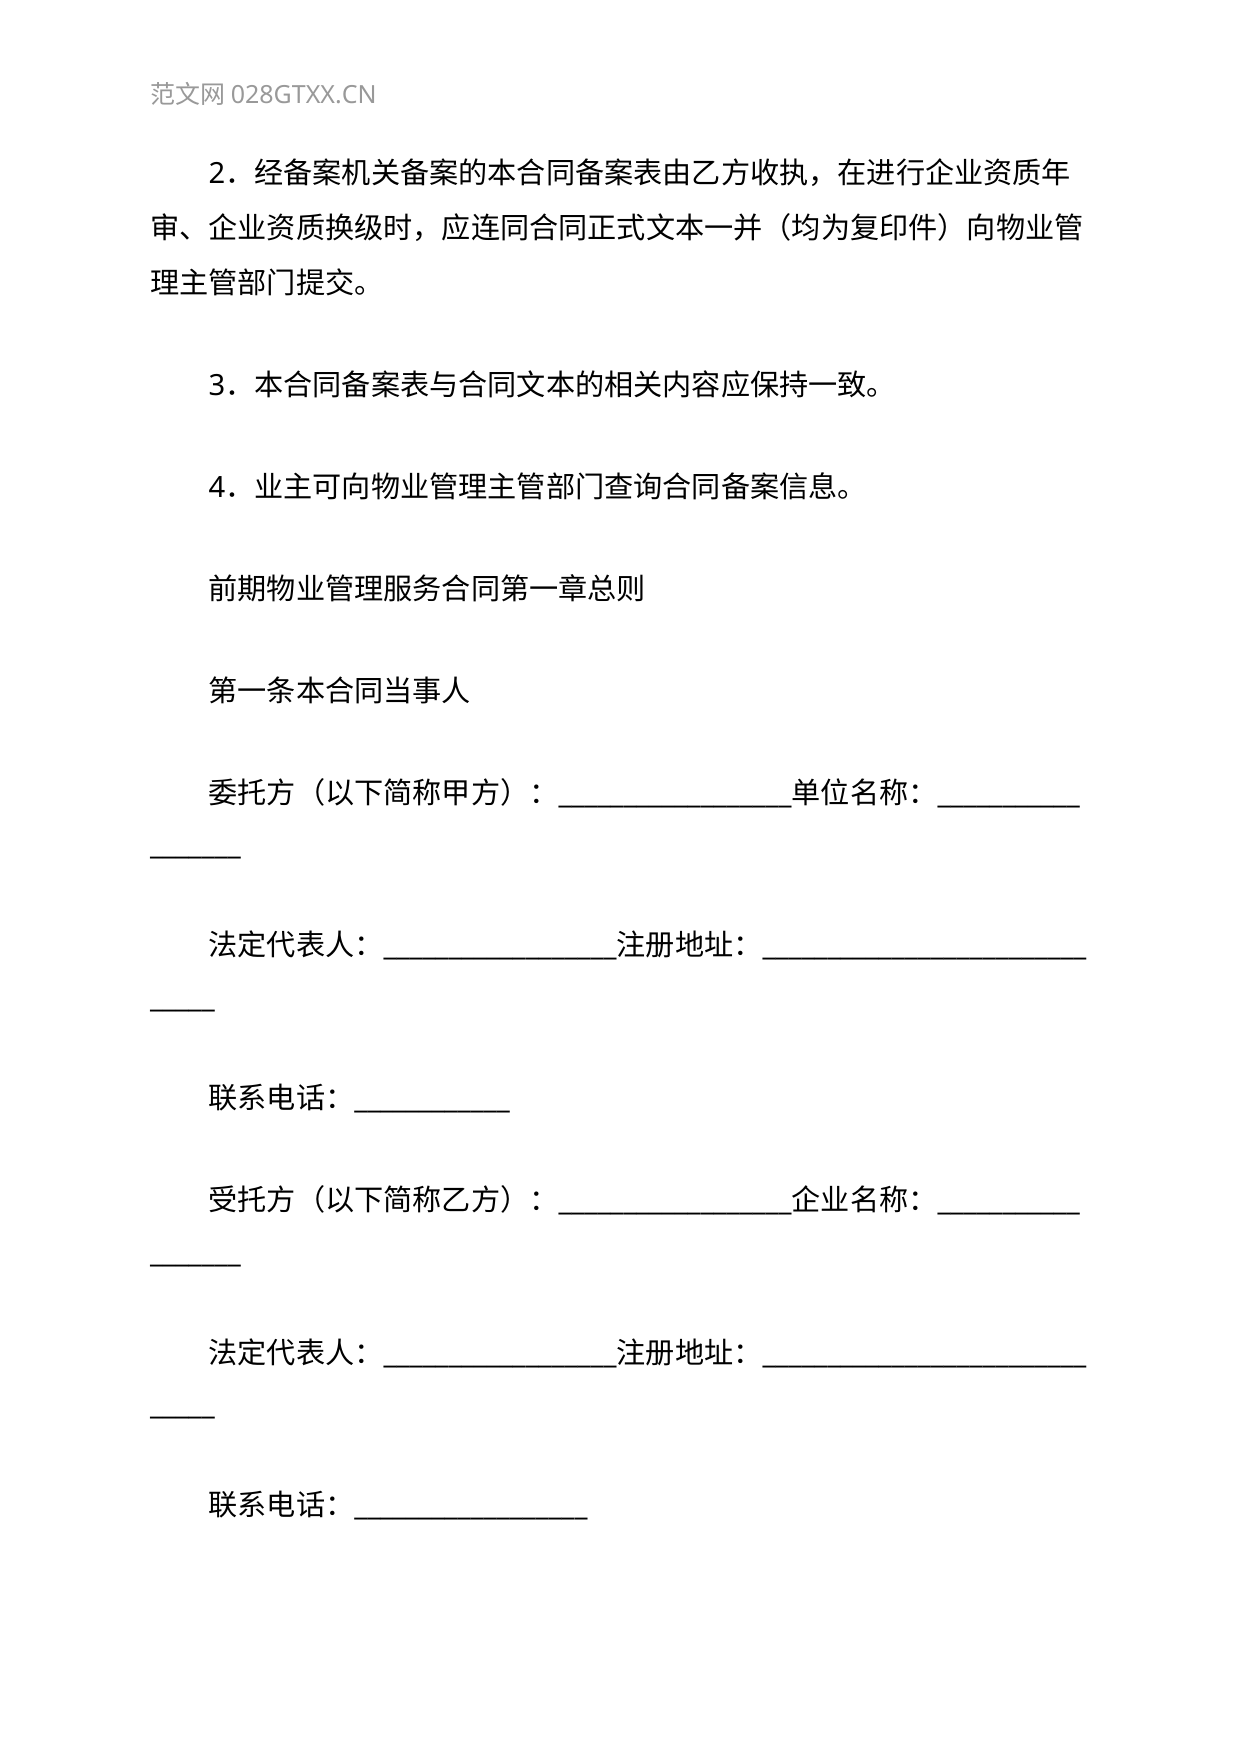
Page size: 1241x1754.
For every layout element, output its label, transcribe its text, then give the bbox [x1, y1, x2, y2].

text 受托方（以下简称乙方）：__________________企业名称：__________________ [150, 1177, 1090, 1271]
text 法定代表人：__________________注册地址：______________________________ [150, 922, 1090, 1016]
text 联系电话：__________________ [150, 1482, 1090, 1524]
text 委托方（以下简称甲方）：__________________单位名称：__________________ [150, 769, 1090, 863]
text 联系电话：____________ [150, 1074, 1090, 1117]
text 3．本合同备案表与合同文本的相关内容应保持一致。 [150, 362, 1090, 404]
text 2．经备案机关备案的本合同备案表由乙方收执，在进行企业资质年审、企业资质换级时，应连同合同正式文本一并（均为复印件）向物业管理主管部门提交。 [150, 150, 1090, 302]
text 法定代表人：__________________注册地址：______________________________ [150, 1329, 1090, 1423]
text 第一条本合同当事人 [150, 667, 1090, 710]
text 4．业主可向物业管理主管部门查询合同备案信息。 [150, 464, 1090, 506]
text 前期物业管理服务合同第一章总则 [150, 566, 1090, 608]
